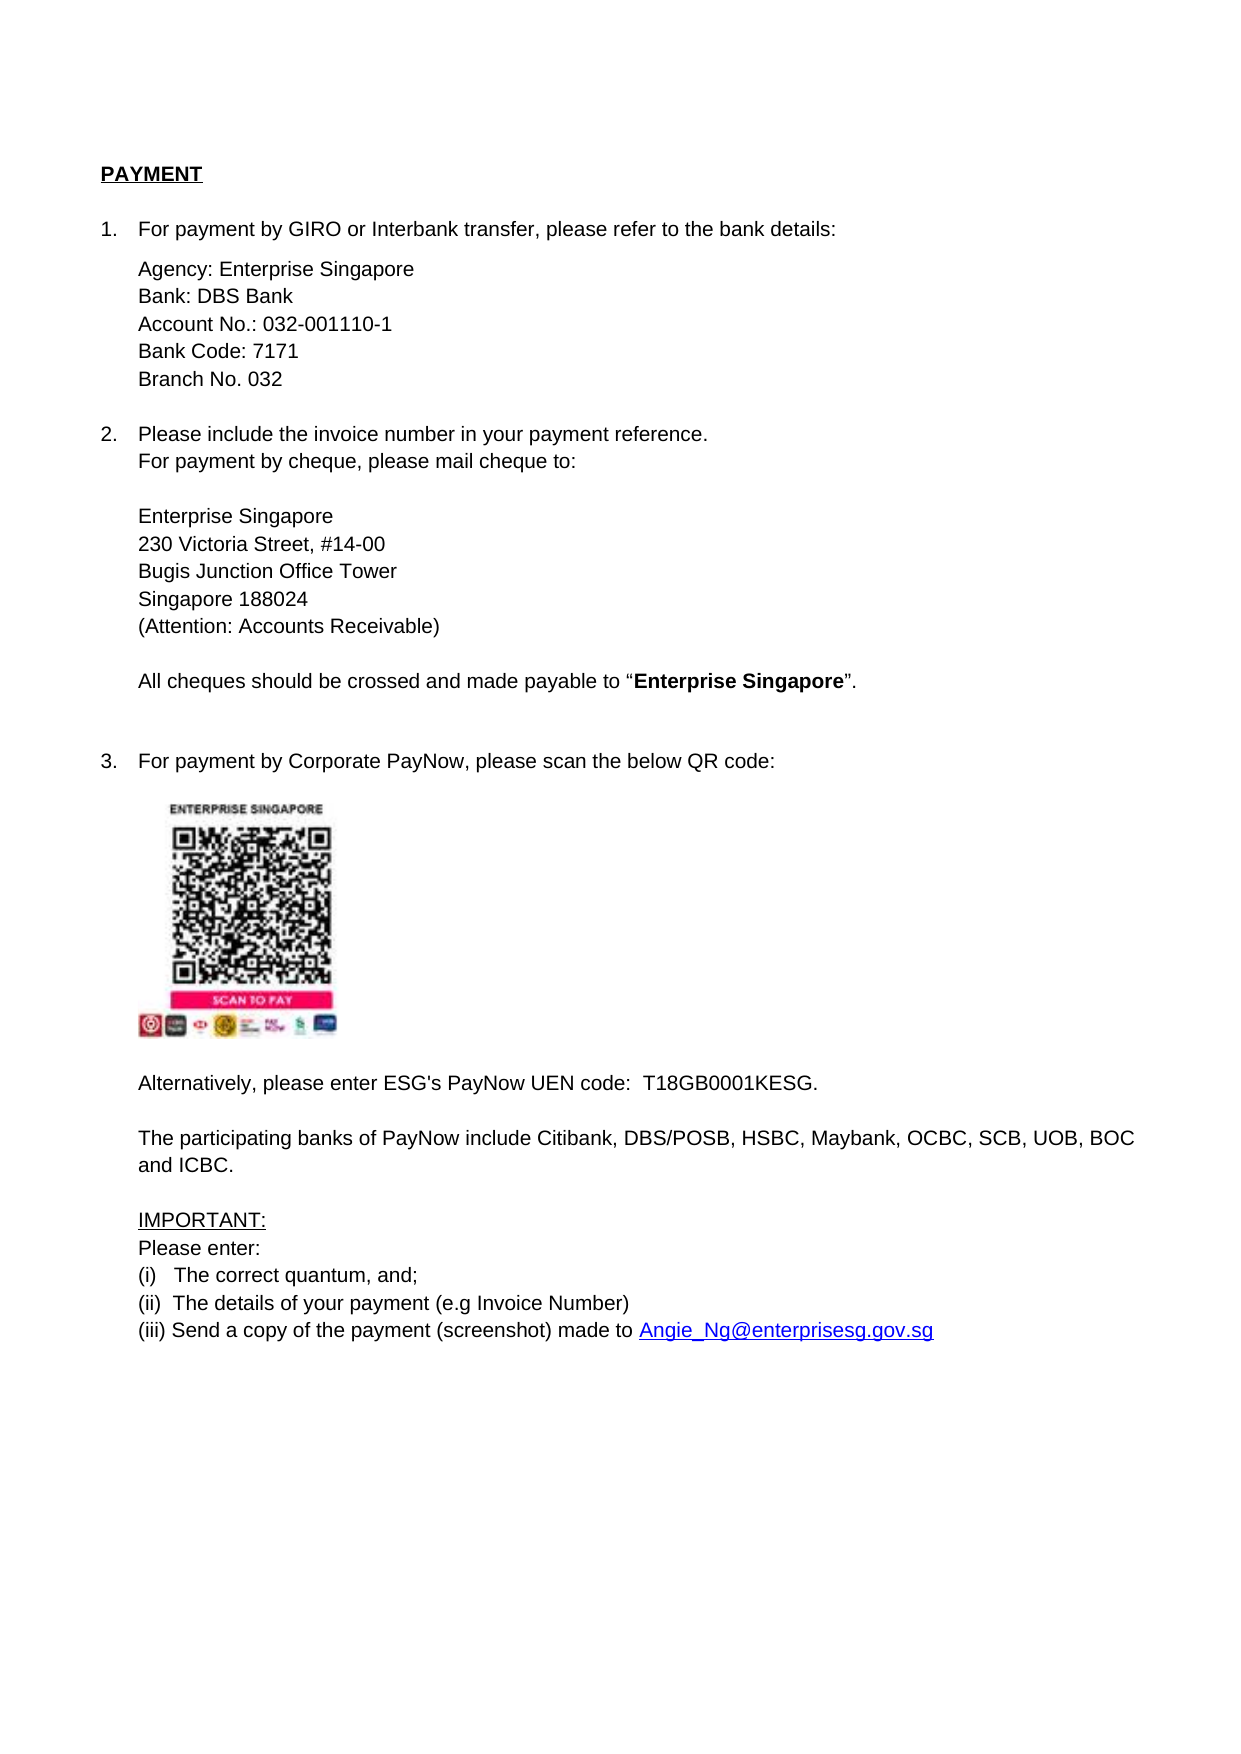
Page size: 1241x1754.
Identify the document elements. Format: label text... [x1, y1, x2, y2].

text The participating banks of PayNow include Citibank, DBS/POSB, HSBC, Maybank, OCBC, SCB, UOB, BOC and ICBC. [138, 1125, 1140, 1177]
list Please include the invoice number in your payment reference. [100, 421, 1140, 445]
text All cheques should be crossed and made payable to “Enterprise Singapore”. [138, 669, 1140, 693]
text PAYMENT [100, 161, 1140, 185]
text Bugis Junction Office Tower [138, 559, 1140, 583]
text Alternatively, please enter ESG's PayNow UEN code: T18GB0001KESG. [138, 1070, 1140, 1094]
text Agency: Enterprise Singapore [138, 256, 1140, 280]
text (iii) Send a copy of the payment (screenshot) made to Angie_Ng@enterprisesg.gov.sg [138, 1318, 1140, 1342]
list For payment by Corporate PayNow, please scan the below QR code: [100, 749, 1140, 773]
text For payment by cheque, please mail cheque to: [100, 449, 1140, 473]
text Singapore 188024 [138, 586, 1140, 610]
text (i) The correct quantum, and; [138, 1263, 1140, 1287]
text Branch No. 032 [138, 366, 1140, 390]
text 230 Victoria Street, #14-00 [138, 531, 1140, 555]
text Please enter: [138, 1235, 1140, 1259]
text Enterprise Singapore [138, 504, 1140, 528]
text Bank: DBS Bank [138, 284, 1140, 308]
text Bank Code: 7171 [138, 339, 1140, 363]
text Account No.: 032-001110-1 [138, 311, 1140, 335]
picture [137, 803, 355, 1039]
text IMPORTANT: [138, 1208, 1140, 1232]
text (Attention: Accounts Receivable) [138, 614, 1140, 638]
text (ii) The details of your payment (e.g Invoice Number) [138, 1290, 1140, 1314]
list For payment by GIRO or Interbank transfer, please refer to the bank details: [100, 216, 1140, 240]
